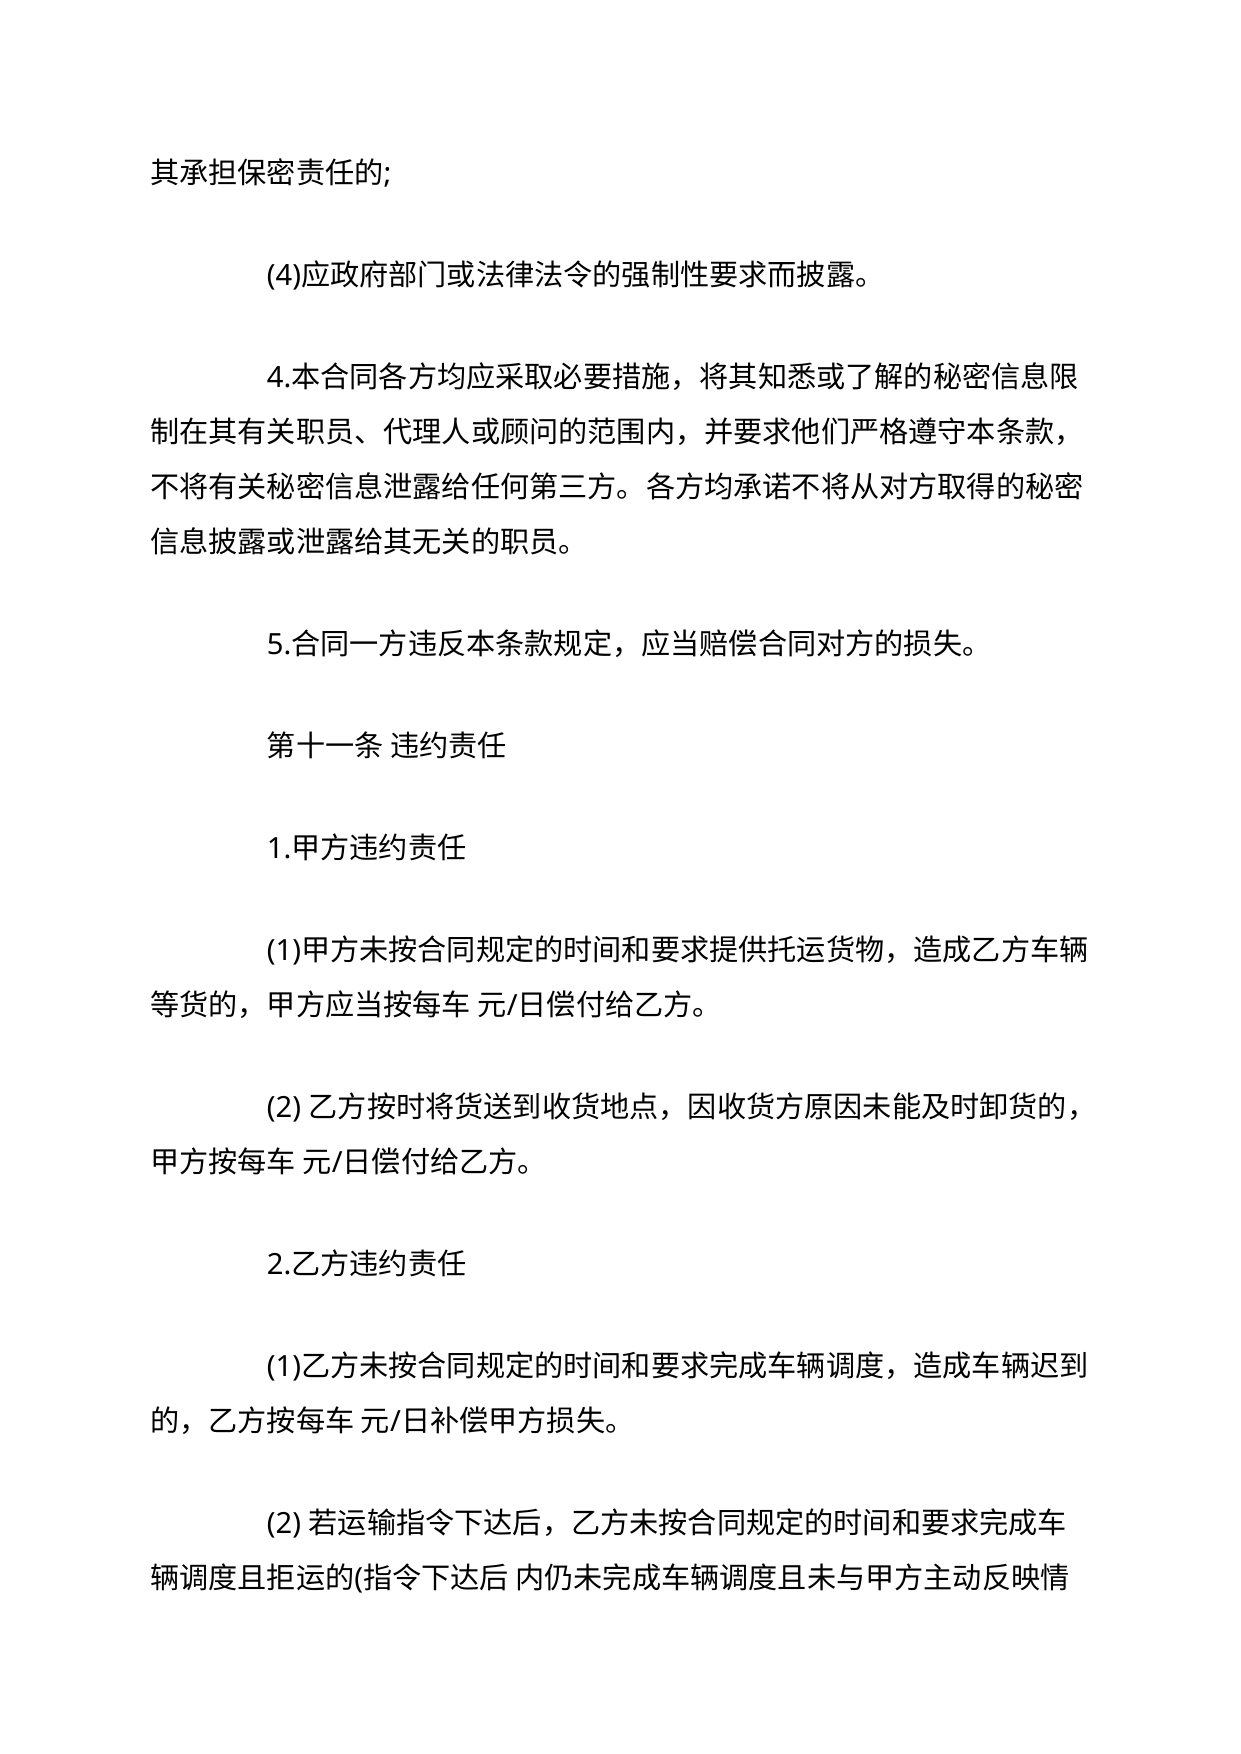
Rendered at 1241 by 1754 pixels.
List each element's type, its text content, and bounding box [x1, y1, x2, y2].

text (1)甲方未按合同规定的时间和要求提供托运货物，造成乙方车辆等货的，甲方应当按每车 元/日偿付给乙方。 [150, 926, 1090, 1024]
text 第十一条 违约责任 [150, 722, 1090, 765]
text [150, 150, 1090, 192]
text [150, 1499, 1090, 1597]
text (4)应政府部门或法律法令的强制性要求而披露。 [150, 252, 1090, 294]
text 1.甲方违约责任 [150, 824, 1090, 867]
text (2) 乙方按时将货送到收货地点，因收货方原因未能及时卸货的，甲方按每车 元/日偿付给乙方。 [150, 1083, 1090, 1181]
text 2.乙方违约责任 [150, 1240, 1090, 1283]
text 5.合同一方违反本条款规定，应当赔偿合同对方的损失。 [150, 621, 1090, 663]
text 4.本合同各方均应采取必要措施，将其知悉或了解的秘密信息限制在其有关职员、代理人或顾问的范围内，并要求他们严格遵守本条款，不将有关秘密信息泄露给任何第三方。各方均承诺不将从对方取得的秘密信息披露或泄露给其无关的职员。 [150, 354, 1090, 561]
text (1)乙方未按合同规定的时间和要求完成车辆调度，造成车辆迟到的，乙方按每车 元/日补偿甲方损失。 [150, 1342, 1090, 1439]
